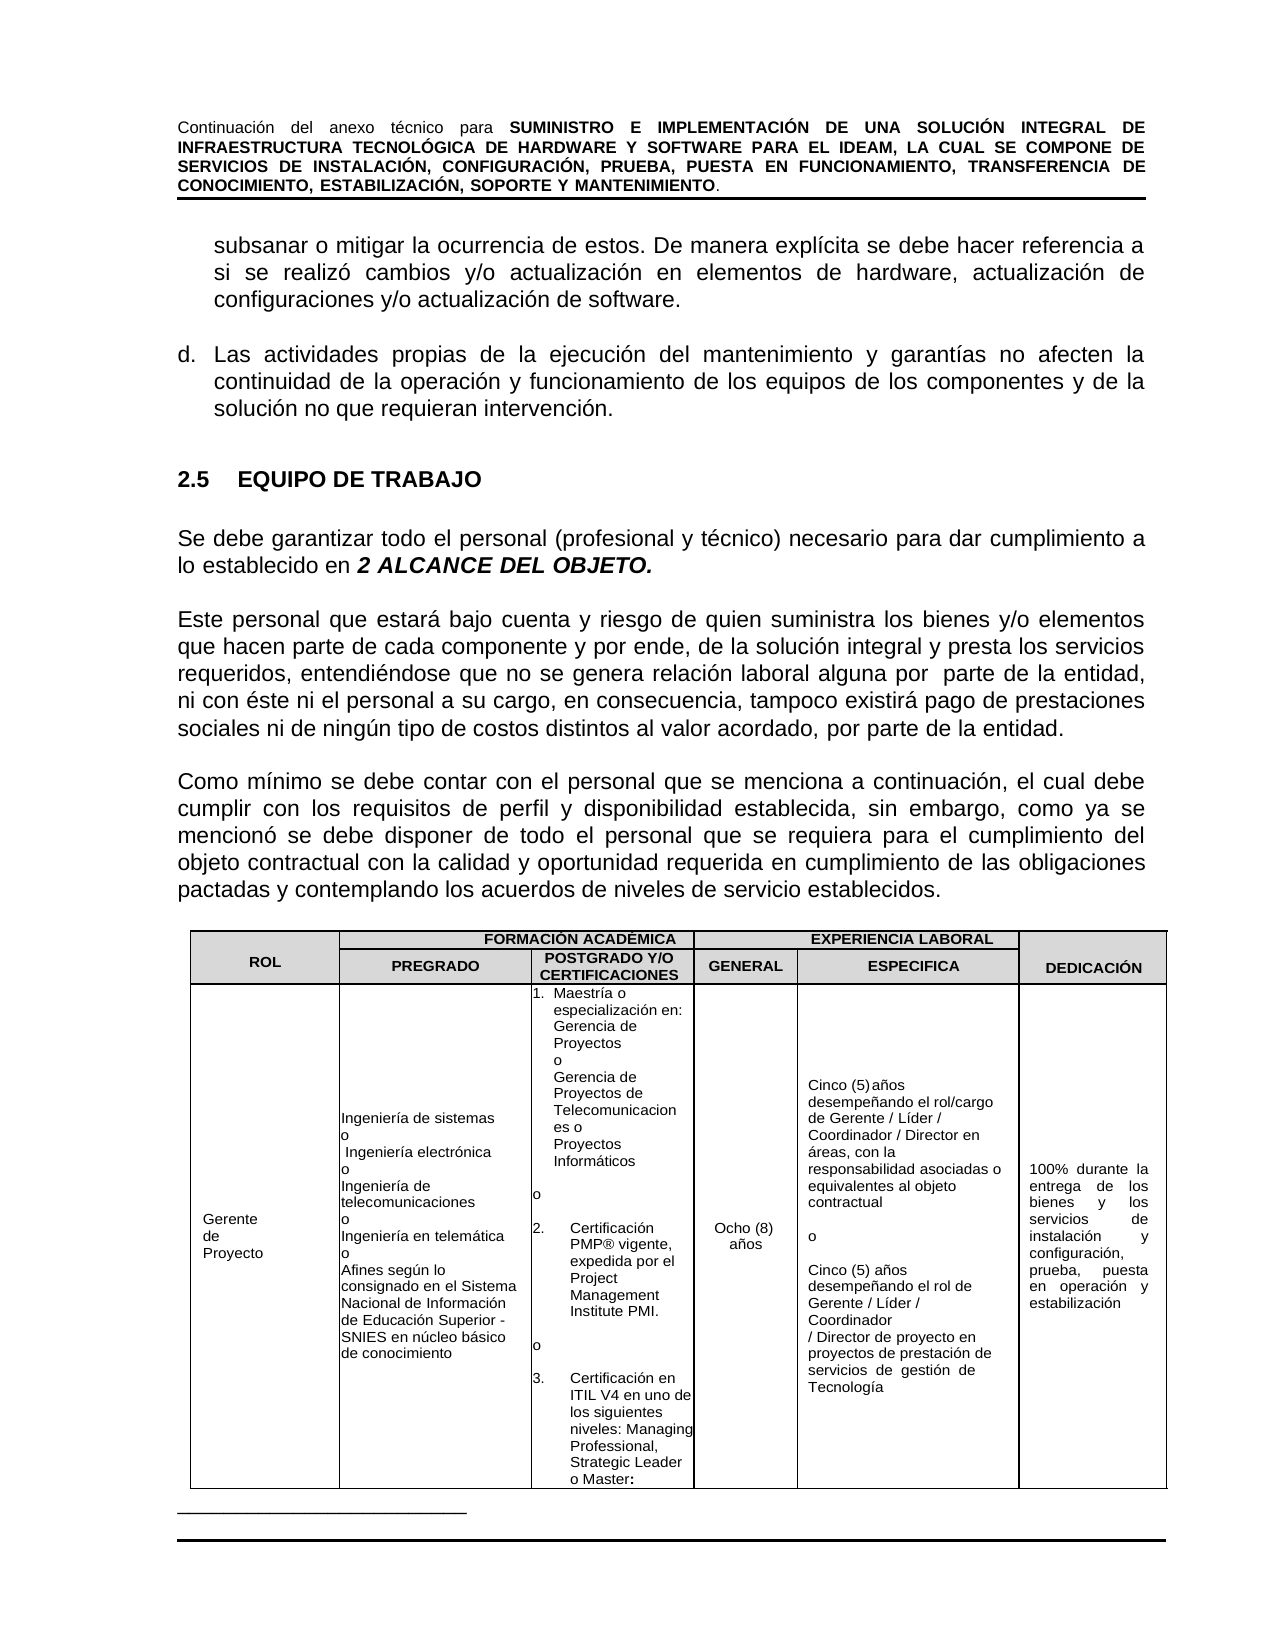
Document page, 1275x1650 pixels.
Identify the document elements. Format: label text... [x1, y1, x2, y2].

table_cell Cinco (5) años desempeñando el rol/cargo de Gerente / Líder / Coordinador / Director en áreas, con la responsabilidad asociadas o equivalentes al objeto contractual o Cinco (5) años desempeñando el rol de Gerente / Líder / Coordinador / Director de proyecto en proyectos de prestación de servicios de gestión de Tecnología [798, 985, 1018, 1488]
text Se debe garantizar todo el personal (profesional y técnico) necesario para dar cumplimiento a lo establecido en 2 ALCANCE DEL OBJETO. [177, 524, 1146, 578]
table_header ROL [191, 932, 339, 983]
text Este personal que estará bajo cuenta y riesgo de quien suministra los bienes y/o elementos que hacen parte de cada componente y por ende, de la solución integral y presta los servicios requeridos, entendiéndose que no se genera relación laboral alguna por parte de la entidad, ni con éste ni el personal a su cargo, en consecuencia, tampoco existirá pago de prestaciones sociales ni de ningún tipo de costos distintos al valor acordado, por parte de la entidad. [177, 606, 1146, 741]
table_cell 100% durante la entrega de los bienes y los servicios de instalación y configuración, prueba, puesta en operación y estabilización [1020, 985, 1166, 1488]
table_cell POSTGRADO Y/O CERTIFICACIONES [532, 950, 693, 983]
table_header EXPERIENCIA LABORAL [695, 932, 1018, 948]
text Como mínimo se debe contar con el personal que se menciona a continuación, el cual debe cumplir con los requisitos de perfil y disponibilidad establecida, sin embargo, como ya se mencionó se debe disponer de todo el personal que se requiera para el cumplimiento del objeto contractual con la calidad y oportunidad requerida en cumplimiento de las obligaciones pactadas y contemplando los acuerdos de niveles de servicio establecidos. [177, 768, 1146, 903]
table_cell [340, 985, 531, 1488]
table_cell Ocho (8) años [695, 985, 797, 1488]
table_header FORMACIÓN ACADÉMICA [340, 932, 693, 948]
subtitle EQUIPO DE TRABAJO [177, 466, 1166, 492]
list Las actividades propias de la ejecución del mantenimiento y garantías no afecten la continuidad de la operación y funcionamiento de los equipos de los componentes y de la solución no que requieran intervención. [177, 341, 1146, 421]
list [177, 232, 1146, 312]
table_cell PREGRADO [340, 950, 531, 983]
table_cell GENERAL [695, 950, 797, 983]
table_cell Maestría o especialización en: Gerencia de Proyectos o Gerencia de Proyectos de Telecomunicaciones o Proyectos Informáticos o Certificación PMP® vigente, expedida por el Project Management Institute PMI. o Certificación en ITIL V4 en uno de los siguientes niveles: Managing Professional, Strategic Leader o Master: [532, 985, 693, 1488]
table_cell Gerente de Proyecto [191, 985, 339, 1488]
table_cell ESPECIFICA [798, 950, 1018, 983]
table_header DEDICACIÓN [1020, 932, 1166, 983]
